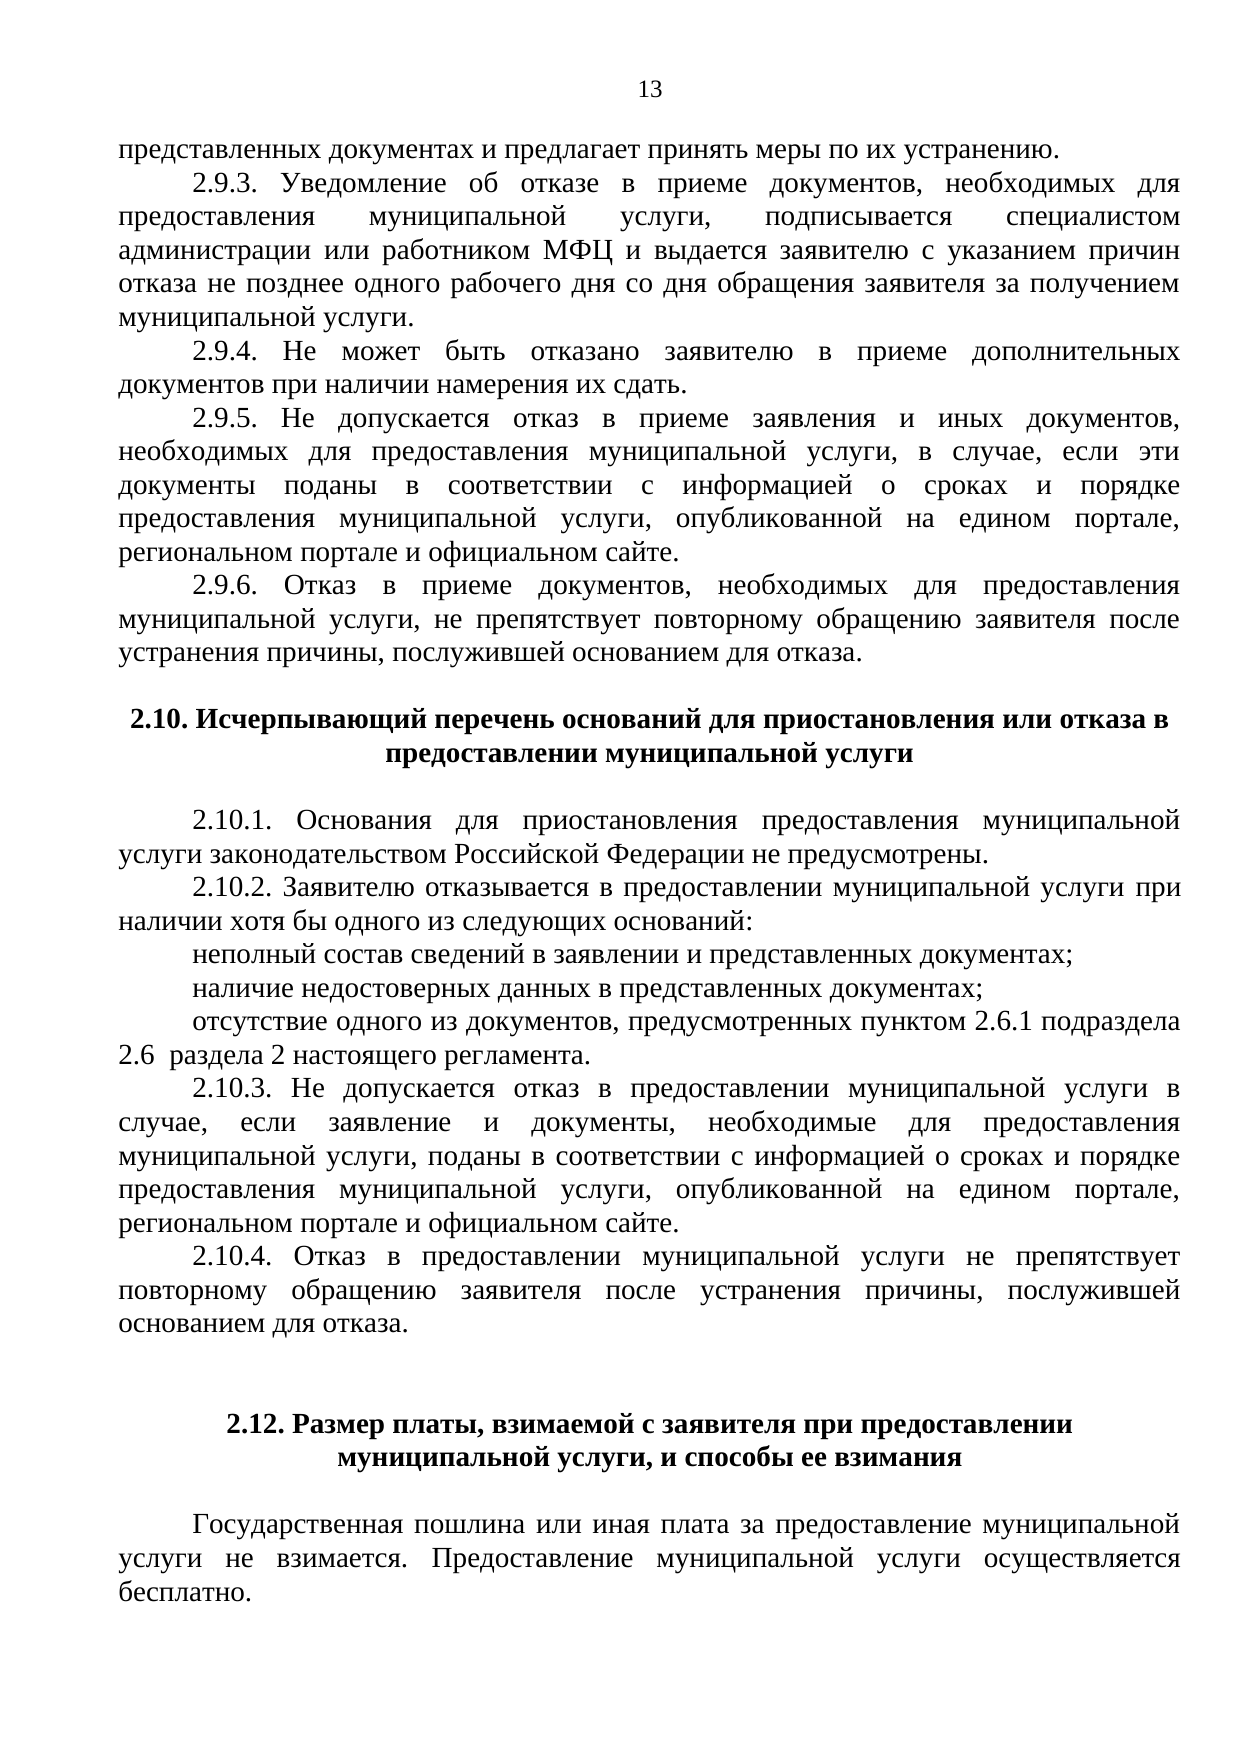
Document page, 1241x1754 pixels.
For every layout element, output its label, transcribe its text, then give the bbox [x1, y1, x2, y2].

text 2.10.3. Не допускается отказ в предоставлении муниципальной услуги в случае, если заявление и документы, необходимые для предоставления муниципальной услуги, поданы в соответствии с информацией о сроках и порядке предоставления муниципальной услуги, опубликованной на едином портале, региональном портале и официальном сайте. [118, 1071, 1181, 1238]
text 2.10.1. Основания для приостановления предоставления муниципальной услуги законодательством Российской Федерации не предусмотрены. [118, 802, 1181, 869]
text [118, 131, 1181, 165]
text 2.9.4. Не может быть отказано заявителю в приеме дополнительных документов при наличии намерения их сдать. [118, 333, 1181, 400]
text 2.9.5. Не допускается отказ в приеме заявления и иных документов, необходимых для предоставления муниципальной услуги, в случае, если эти документы поданы в соответствии с информацией о сроках и порядке предоставления муниципальной услуги, опубликованной на едином портале, региональном портале и официальном сайте. [118, 400, 1181, 567]
text 2.9.6. Отказ в приеме документов, необходимых для предоставления муниципальной услуги, не препятствует повторному обращению заявителя после устранения причины, послужившей основанием для отказа. [118, 567, 1181, 668]
text 2.10.4. Отказ в предоставлении муниципальной услуги не препятствует повторному обращению заявителя после устранения причины, послужившей основанием для отказа. [118, 1238, 1181, 1339]
text 2.10. Исчерпывающий перечень оснований для приостановления или отказа в предоставлении муниципальной услуги [118, 702, 1181, 769]
text 2.12. Размер платы, взимаемой с заявителя при предоставлении муниципальной услуги, и способы ее взимания [118, 1406, 1181, 1473]
text неполный состав сведений в заявлении и представленных документах; [118, 936, 1181, 970]
text отсутствие одного из документов, предусмотренных пунктом 2.6.1 подраздела 2.6 раздела 2 настоящего регламента. [118, 1003, 1181, 1071]
text наличие недостоверных данных в представленных документах; [118, 970, 1181, 1003]
text 2.10.2. Заявителю отказывается в предоставлении муниципальной услуги при наличии хотя бы одного из следующих оснований: [118, 869, 1181, 936]
text 2.9.3. Уведомление об отказе в приеме документов, необходимых для предоставления муниципальной услуги, подписывается специалистом администрации или работником МФЦ и выдается заявителю с указанием причин отказа не позднее одного рабочего дня со дня обращения заявителя за получением муниципальной услуги. [118, 165, 1181, 333]
text Государственная пошлина или иная плата за предоставление муниципальной услуги не взимается. Предоставление муниципальной услуги осуществляется бесплатно. [118, 1507, 1181, 1607]
